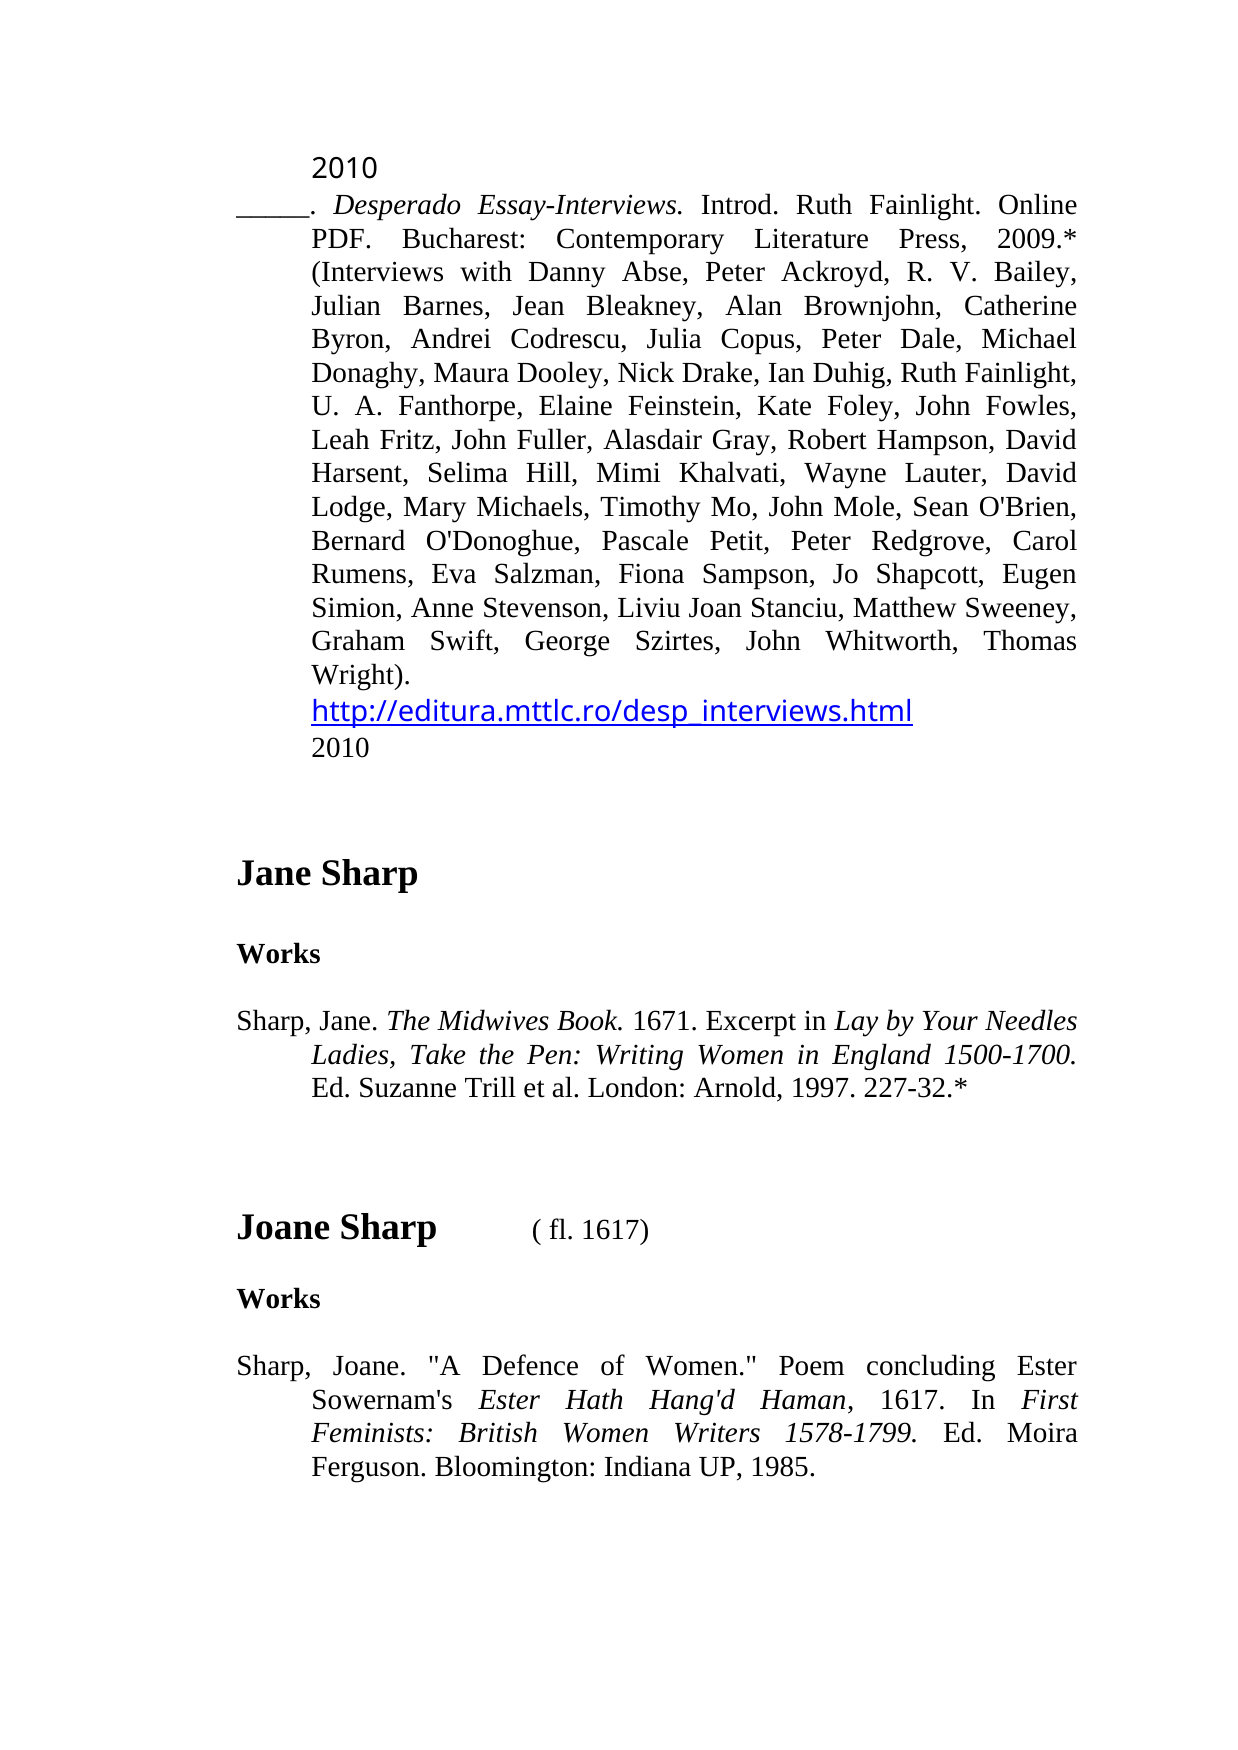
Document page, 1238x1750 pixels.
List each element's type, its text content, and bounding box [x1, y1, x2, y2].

text Works [236, 936, 1078, 970]
subtitle Joane Sharp ( fl. 1617) [236, 1204, 1078, 1248]
subtitle Works [236, 1281, 1078, 1315]
text Sharp, Joane. "A Defence of Women." Poem concluding Ester Sowernam's Ester Hath Hang'd Haman, 1617. In First Feminists: British Women Writers 1578-1799. Ed. Moira Ferguson. Bloomington: Indiana UP, 1985. [236, 1348, 1078, 1482]
text http://editura.mttlc.ro/desp_interviews.html [236, 690, 1078, 730]
text 2010 [236, 730, 1078, 764]
text 2010 [236, 148, 1078, 187]
text _____. Desperado Essay-Interviews. Introd. Ruth Fainlight. Online PDF. Bucharest: Contemporary Literature Press, 2009.* (Interviews with Danny Abse, Peter Ackroyd, R. V. Bailey, Julian Barnes, Jean Bleakney, Alan Brownjohn, Catherine Byron, Andrei Codrescu, Julia Copus, Peter Dale, Michael Donaghy, Maura Dooley, Nick Drake, Ian Duhig, Ruth Fainlight, U. A. Fanthorpe, Elaine Feinstein, Kate Foley, John Fowles, Leah Fritz, John Fuller, Alasdair Gray, Robert Hampson, David Harsent, Selima Hill, Mimi Khalvati, Wayne Lauter, David Lodge, Mary Michaels, Timothy Mo, John Mole, Sean O'Brien, Bernard O'Donoghue, Pascale Petit, Peter Redgrove, Carol Rumens, Eva Salzman, Fiona Sampson, Jo Shapcott, Eugen Simion, Anne Stevenson, Liviu Joan Stanciu, Matthew Sweeney, Graham Swift, George Szirtes, John Whitworth, Thomas Wright). [236, 187, 1078, 690]
text Jane Sharp [236, 850, 1078, 893]
text Sharp, Jane. The Midwives Book. 1671. Excerpt in Lay by Your Needles Ladies, Take the Pen: Writing Women in England 1500-1700. Ed. Suzanne Trill et al. London: Arnold, 1997. 227-32.* [236, 1003, 1078, 1104]
